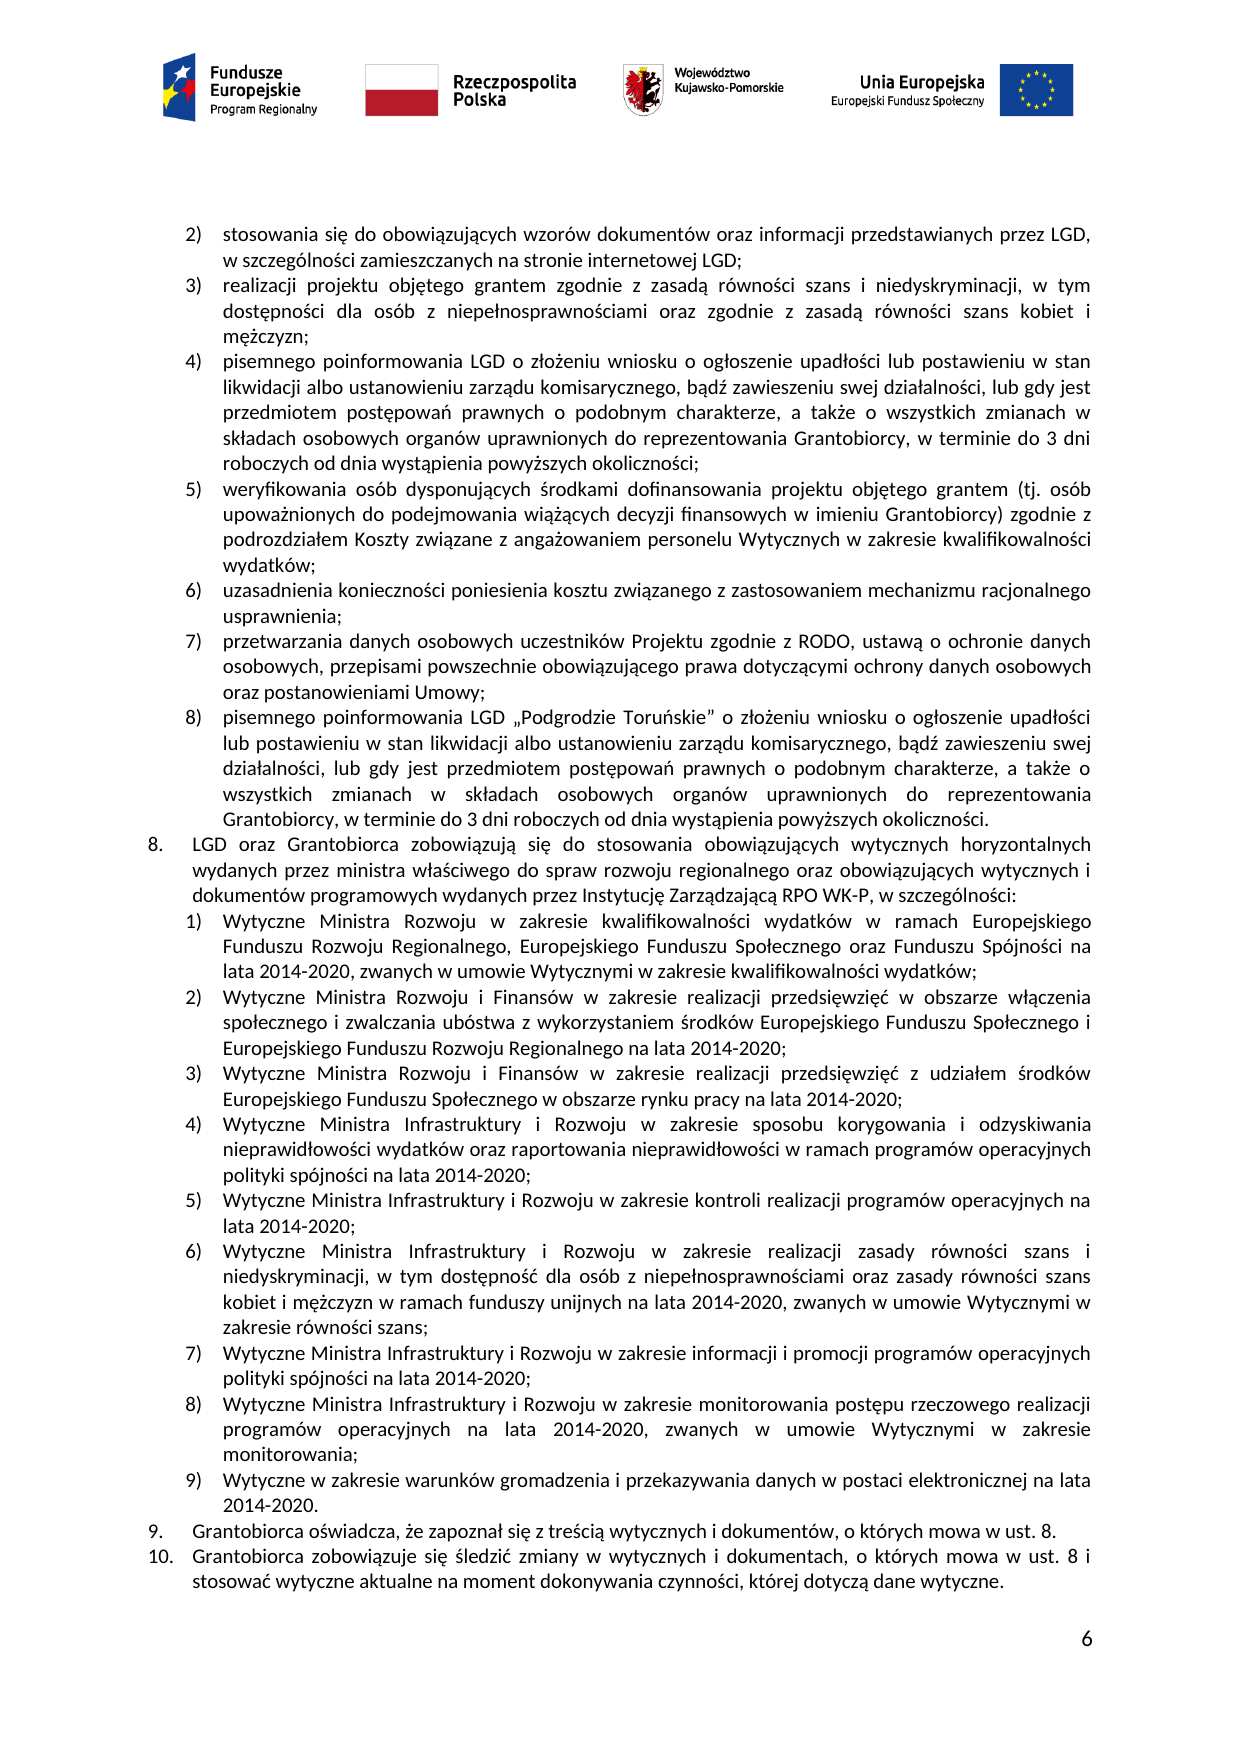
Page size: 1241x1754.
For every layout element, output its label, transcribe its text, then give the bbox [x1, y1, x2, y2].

list Grantobiorca oświadcza, że zapoznał się z treścią wytycznych i dokumentów, o których mowa w ust. 8. [148, 1518, 1092, 1543]
list Wytyczne Ministra Infrastruktury i Rozwoju w zakresie kontroli realizacji programów operacyjnych na lata 2014-2020; [185, 1187, 1092, 1238]
list LGD oraz Grantobiorca zobowiązują się do stosowania obowiązujących wytycznych horyzontalnych wydanych przez ministra właściwego do spraw rozwoju regionalnego oraz obowiązujących wytycznych i dokumentów programowych wydanych przez Instytucję Zarządzającą RPO WK-P, w szczególności: [148, 832, 1092, 908]
list Grantobiorca zobowiązuje się śledzić zmiany w wytycznych i dokumentach, o których mowa w ust. 8 i stosować wytyczne aktualne na moment dokonywania czynności, której dotyczą dane wytyczne. [148, 1543, 1092, 1594]
list przetwarzania danych osobowych uczestników Projektu zgodnie z RODO, ustawą o ochronie danych osobowych, przepisami powszechnie obowiązującego prawa dotyczącymi ochrony danych osobowych oraz postanowieniami Umowy; [185, 628, 1092, 704]
list pisemnego poinformowania LGD o złożeniu wniosku o ogłoszenie upadłości lub postawieniu w stan likwidacji albo ustanowieniu zarządu komisarycznego, bądź zawieszeniu swej działalności, lub gdy jest przedmiotem postępowań prawnych o podobnym charakterze, a także o wszystkich zmianach w składach osobowych organów uprawnionych do reprezentowania Grantobiorcy, w terminie do 3 dni roboczych od dnia wystąpienia powyższych okoliczności; [185, 349, 1092, 476]
list Wytyczne Ministra Infrastruktury i Rozwoju w zakresie informacji i promocji programów operacyjnych polityki spójności na lata 2014-2020; [185, 1340, 1092, 1391]
list Wytyczne Ministra Rozwoju w zakresie kwalifikowalności wydatków w ramach Europejskiego Funduszu Rozwoju Regionalnego, Europejskiego Funduszu Społecznego oraz Funduszu Spójności na lata 2014-2020, zwanych w umowie Wytycznymi w zakresie kwalifikowalności wydatków; [185, 908, 1092, 984]
list Wytyczne w zakresie warunków gromadzenia i przekazywania danych w postaci elektronicznej na lata 2014-2020. [185, 1467, 1092, 1518]
list uzasadnienia konieczności poniesienia kosztu związanego z zastosowaniem mechanizmu racjonalnego usprawnienia; [185, 577, 1092, 628]
list realizacji projektu objętego grantem zgodnie z zasadą równości szans i niedyskryminacji, w tym dostępności dla osób z niepełnosprawnościami oraz zgodnie z zasadą równości szans kobiet i mężczyzn; [185, 272, 1092, 349]
list Wytyczne Ministra Infrastruktury i Rozwoju w zakresie monitorowania postępu rzeczowego realizacji programów operacyjnych na lata 2014-2020, zwanych w umowie Wytycznymi w zakresie monitorowania; [185, 1391, 1092, 1467]
list Wytyczne Ministra Infrastruktury i Rozwoju w zakresie realizacji zasady równości szans i niedyskryminacji, w tym dostępność dla osób z niepełnosprawnościami oraz zasady równości szans kobiet i mężczyzn w ramach funduszy unijnych na lata 2014-2020, zwanych w umowie Wytycznymi w zakresie równości szans; [185, 1238, 1092, 1340]
list Wytyczne Ministra Rozwoju i Finansów w zakresie realizacji przedsięwzięć w obszarze włączenia społecznego i zwalczania ubóstwa z wykorzystaniem środków Europejskiego Funduszu Społecznego i Europejskiego Funduszu Rozwoju Regionalnego na lata 2014-2020; [185, 984, 1092, 1060]
list weryfikowania osób dysponujących środkami dofinansowania projektu objętego grantem (tj. osób upoważnionych do podejmowania wiążących decyzji finansowych w imieniu Grantobiorcy) zgodnie z podrozdziałem Koszty związane z angażowaniem personelu Wytycznych w zakresie kwalifikowalności wydatków; [185, 476, 1092, 577]
list Wytyczne Ministra Rozwoju i Finansów w zakresie realizacji przedsięwzięć z udziałem środków Europejskiego Funduszu Społecznego w obszarze rynku pracy na lata 2014-2020; [185, 1060, 1092, 1111]
list Wytyczne Ministra Infrastruktury i Rozwoju w zakresie sposobu korygowania i odzyskiwania nieprawidłowości wydatków oraz raportowania nieprawidłowości w ramach programów operacyjnych polityki spójności na lata 2014-2020; [185, 1111, 1092, 1187]
list stosowania się do obowiązujących wzorów dokumentów oraz informacji przedstawianych przez LGD, w szczególności zamieszczanych na stronie internetowej LGD; [185, 222, 1092, 272]
list pisemnego poinformowania LGD „Podgrodzie Toruńskie” o złożeniu wniosku o ogłoszenie upadłości lub postawieniu w stan likwidacji albo ustanowieniu zarządu komisarycznego, bądź zawieszeniu swej działalności, lub gdy jest przedmiotem postępowań prawnych o podobnym charakterze, a także o wszystkich zmianach w składach osobowych organów uprawnionych do reprezentowania Grantobiorcy, w terminie do 3 dni roboczych od dnia wystąpienia powyższych okoliczności. [185, 704, 1092, 832]
picture [147, 35, 1089, 138]
